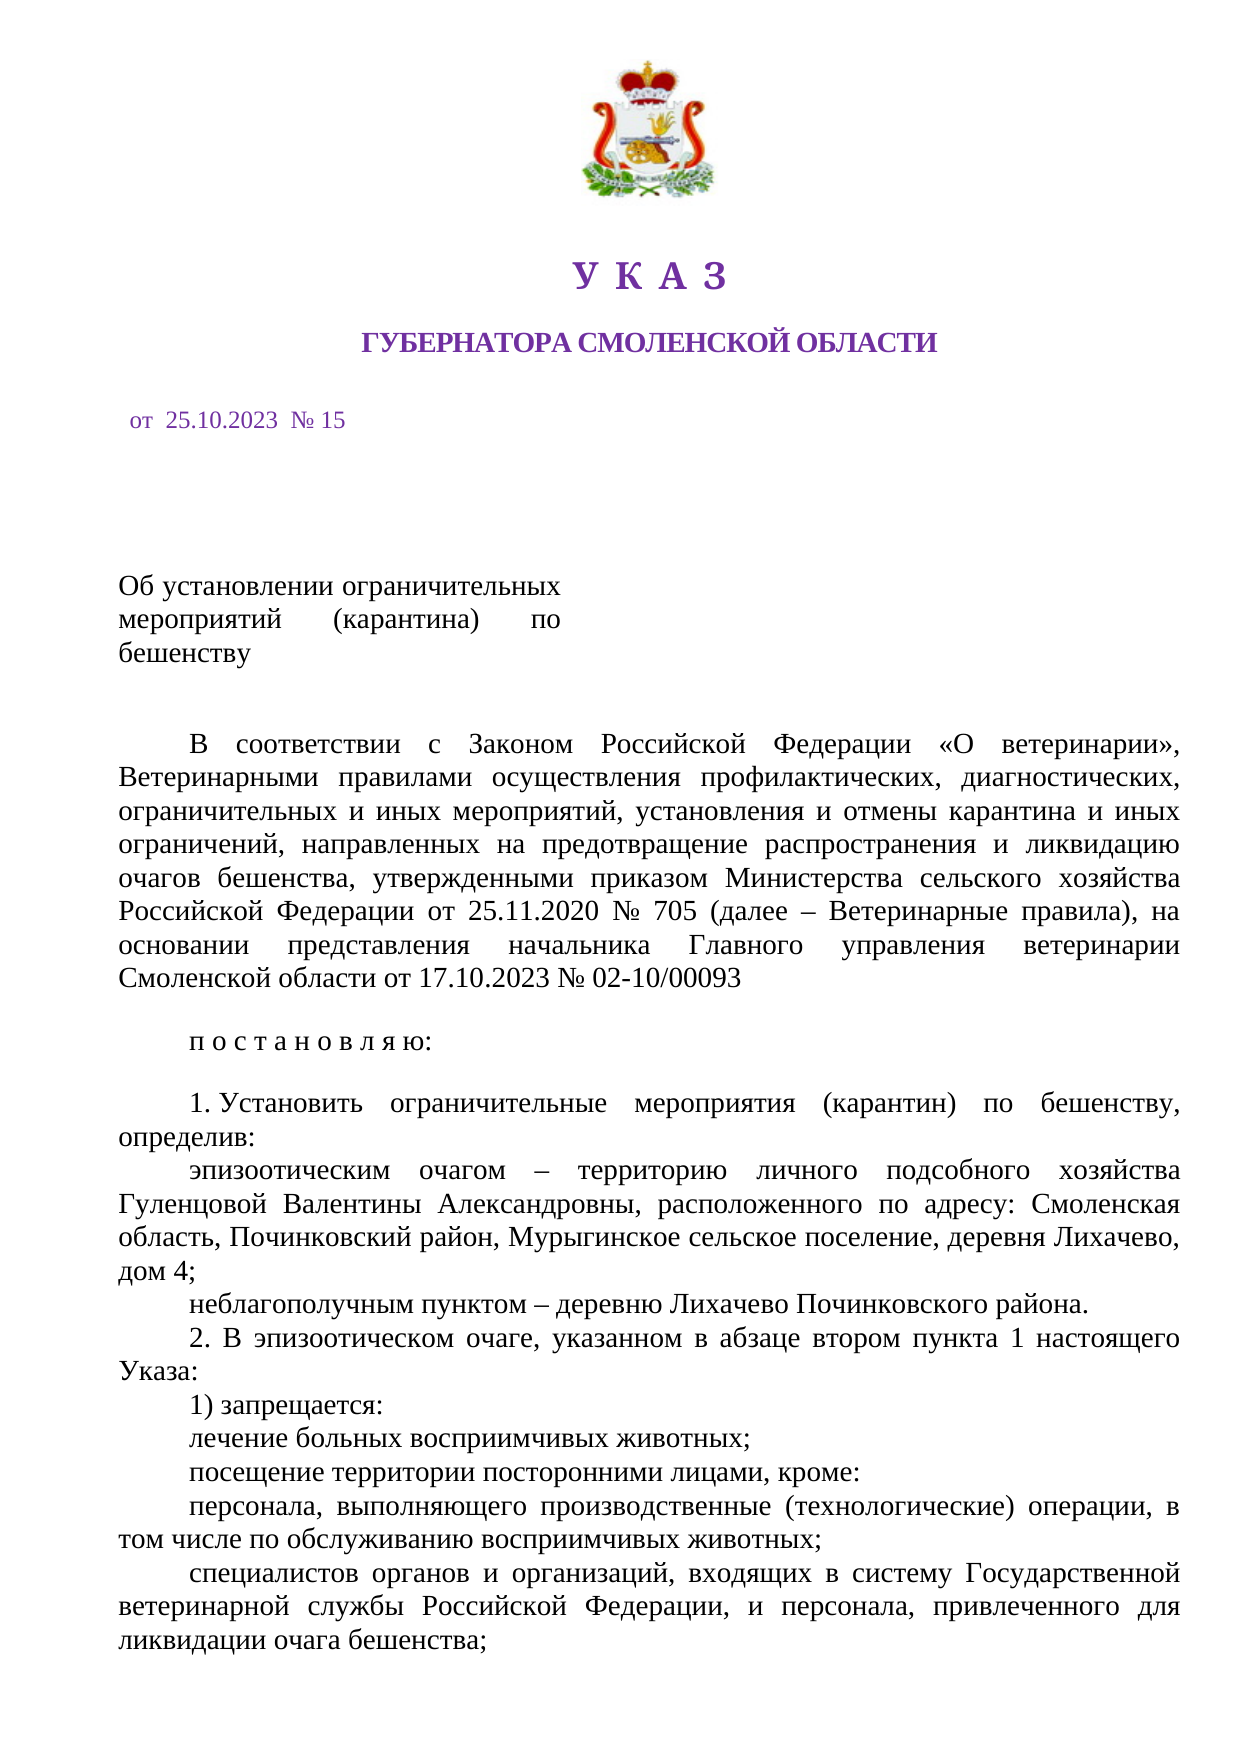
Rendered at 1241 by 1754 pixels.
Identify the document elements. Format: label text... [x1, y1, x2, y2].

text персонала, выполняющего производственные (технологические) операции, в том числе по обслуживанию восприимчивых животных; [118, 1488, 1181, 1555]
text 1. Установить ограничительные мероприятия (карантин) по бешенству, определив: [118, 1085, 1181, 1152]
text неблагополучным пунктом – деревню Лихачево Починковского района. [118, 1286, 1181, 1320]
text Об установлении ограничительных мероприятий (карантина) по бешенству [118, 568, 561, 668]
text специалистов органов и организаций, входящих в систему Государственной ветеринарной службы Российской Федерации, и персонала, привлеченного для ликвидации очага бешенства; [118, 1555, 1181, 1655]
text эпизоотическим очагом – территорию личного подсобного хозяйства Гуленцовой Валентины Александровны, расположенного по адресу: Смоленская область, Починковский район, Мурыгинское сельское поселение, деревня Лихачево, дом 4; [118, 1152, 1181, 1286]
picture [581, 59, 719, 206]
text посещение территории посторонними лицами, кроме: [118, 1454, 1181, 1488]
text п о с т а н о в л я ю: [118, 1023, 1181, 1056]
text 2. В эпизоотическом очаге, указанном в абзаце втором пункта 1 настоящего Указа: [118, 1320, 1181, 1387]
table_header У К А З ГУБЕРНАТОРА СМОЛЕНСКОЙ ОБЛАСТИ от 25.10.2023 № 15 [118, 59, 1181, 467]
text В соответствии с Законом Российской Федерации «О ветеринарии», Ветеринарными правилами осуществления профилактических, диагностических, ограничительных и иных мероприятий, установления и отмены карантина и иных ограничений, направленных на предотвращение распространения и ликвидацию очагов бешенства, утвержденными приказом Министерства сельского хозяйства Российской Федерации от 25.11.2020 № 705 (далее – Ветеринарные правила), на основании представления начальника Главного управления ветеринарии Смоленской области от 17.10.2023 № 02-10/00093 [118, 726, 1181, 994]
text лечение больных восприимчивых животных; [118, 1421, 1181, 1454]
text 1) запрещается: [118, 1387, 1181, 1421]
